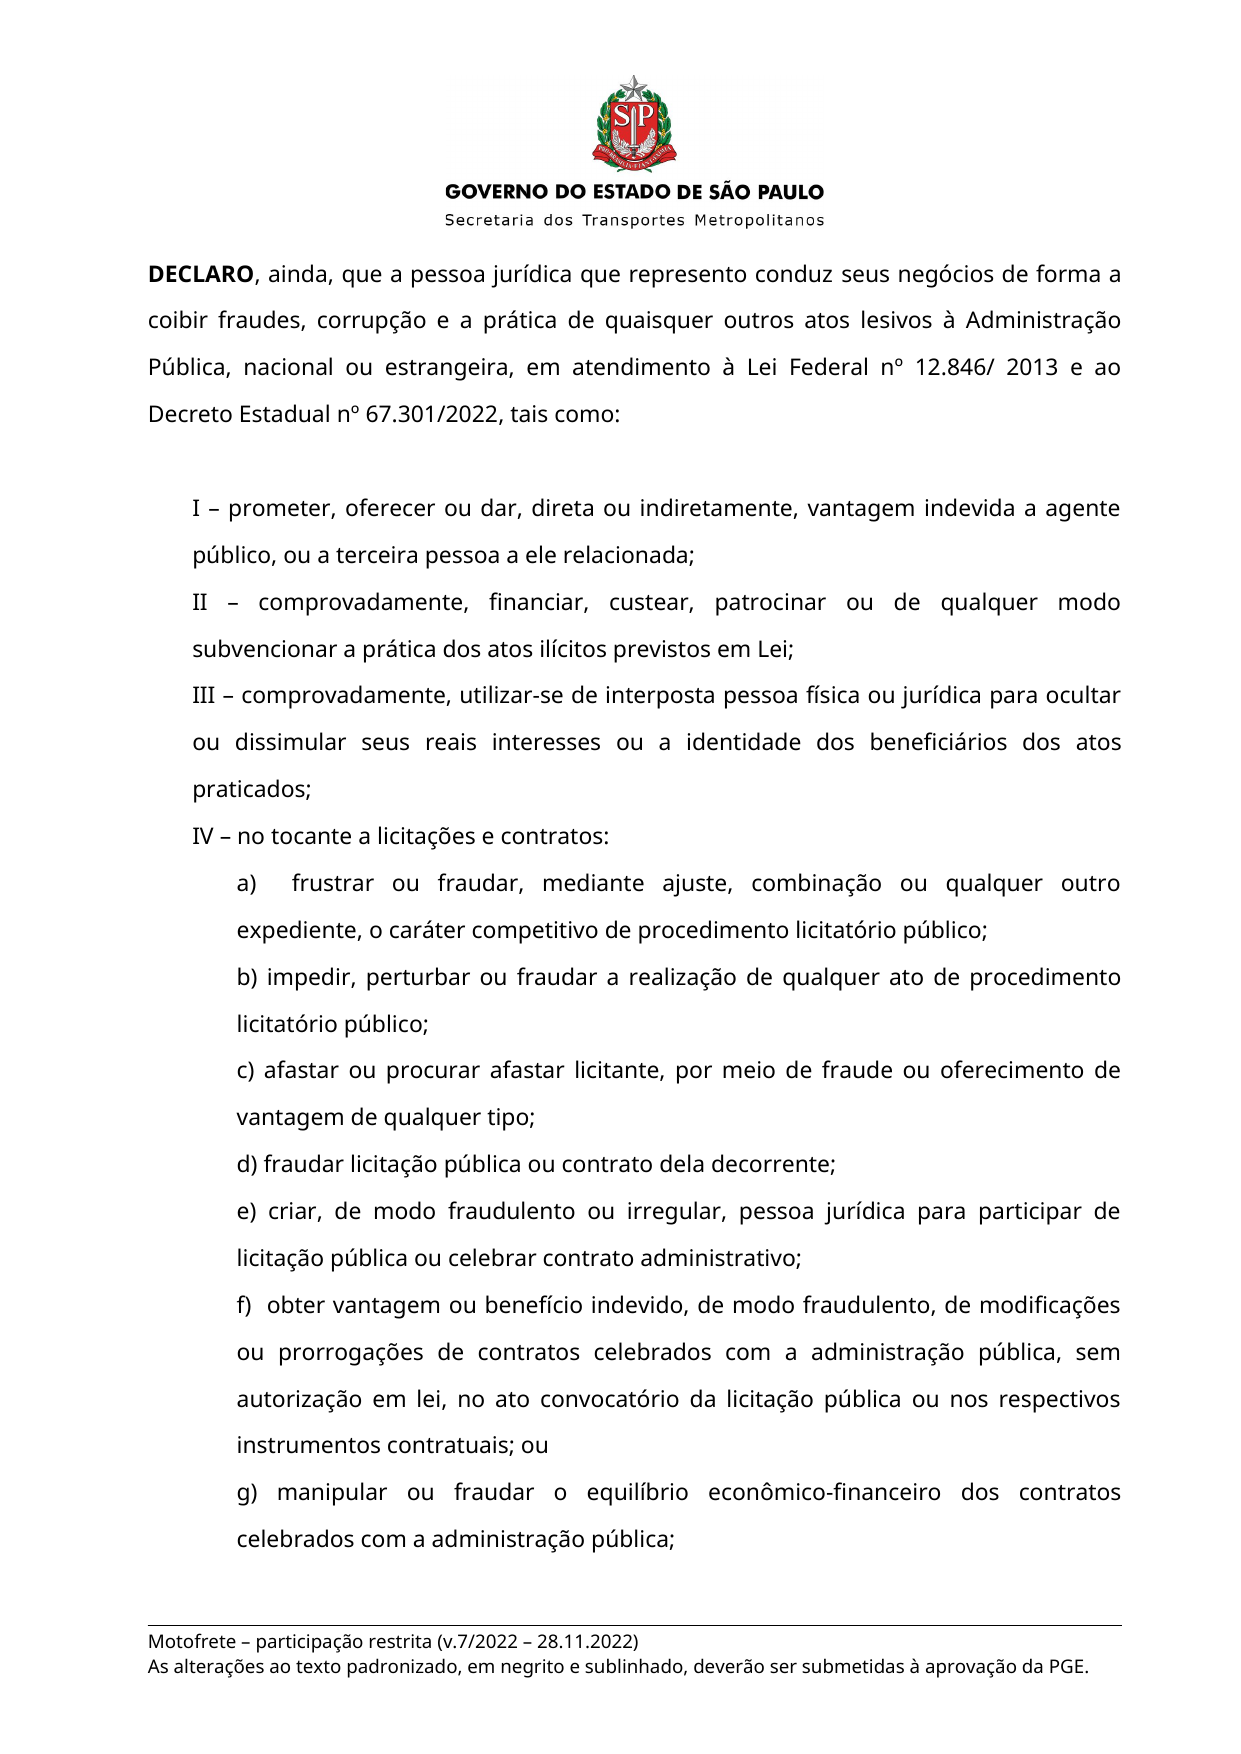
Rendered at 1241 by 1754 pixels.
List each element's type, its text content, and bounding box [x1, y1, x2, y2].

text g) manipular ou fraudar o equilíbrio econômico-financeiro dos contratos celebrados com a administração pública; [236, 1476, 1122, 1554]
text II – comprovadamente, financiar, custear, patrocinar ou de qualquer modo subvencionar a prática dos atos ilícitos previstos em Lei; [192, 586, 1122, 664]
text IV – no tocante a licitações e contratos: [192, 820, 1122, 851]
text c) afastar ou procurar afastar licitante, por meio de fraude ou oferecimento de vantagem de qualquer tipo; [236, 1054, 1122, 1132]
text e) criar, de modo fraudulento ou irregular, pessoa jurídica para participar de licitação pública ou celebrar contrato administrativo; [236, 1195, 1122, 1273]
picture [445, 75, 824, 229]
text DECLARO, ainda, que a pessoa jurídica que represento conduz seus negócios de forma a coibir fraudes, corrupção e a prática de quaisquer outros atos lesivos à Administração Pública, nacional ou estrangeira, em atendimento à Lei Federal nº 12.846/ 2013 e ao Decreto Estadual nº 67.301/2022, tais como: [148, 257, 1122, 429]
text b) impedir, perturbar ou fraudar a realização de qualquer ato de procedimento licitatório público; [236, 961, 1122, 1039]
text d) fraudar licitação pública ou contrato dela decorrente; [236, 1148, 1122, 1179]
text f) obter vantagem ou benefício indevido, de modo fraudulento, de modificações ou prorrogações de contratos celebrados com a administração pública, sem autorização em lei, no ato convocatório da licitação pública ou nos respectivos instrumentos contratuais; ou [236, 1289, 1122, 1461]
text III – comprovadamente, utilizar-se de interposta pessoa física ou jurídica para ocultar ou dissimular seus reais interesses ou a identidade dos beneficiários dos atos praticados; [192, 679, 1122, 804]
text a) frustrar ou fraudar, mediante ajuste, combinação ou qualquer outro expediente, o caráter competitivo de procedimento licitatório público; [236, 867, 1122, 945]
text I – prometer, oferecer ou dar, direta ou indiretamente, vantagem indevida a agente público, ou a terceira pessoa a ele relacionada; [192, 492, 1122, 570]
